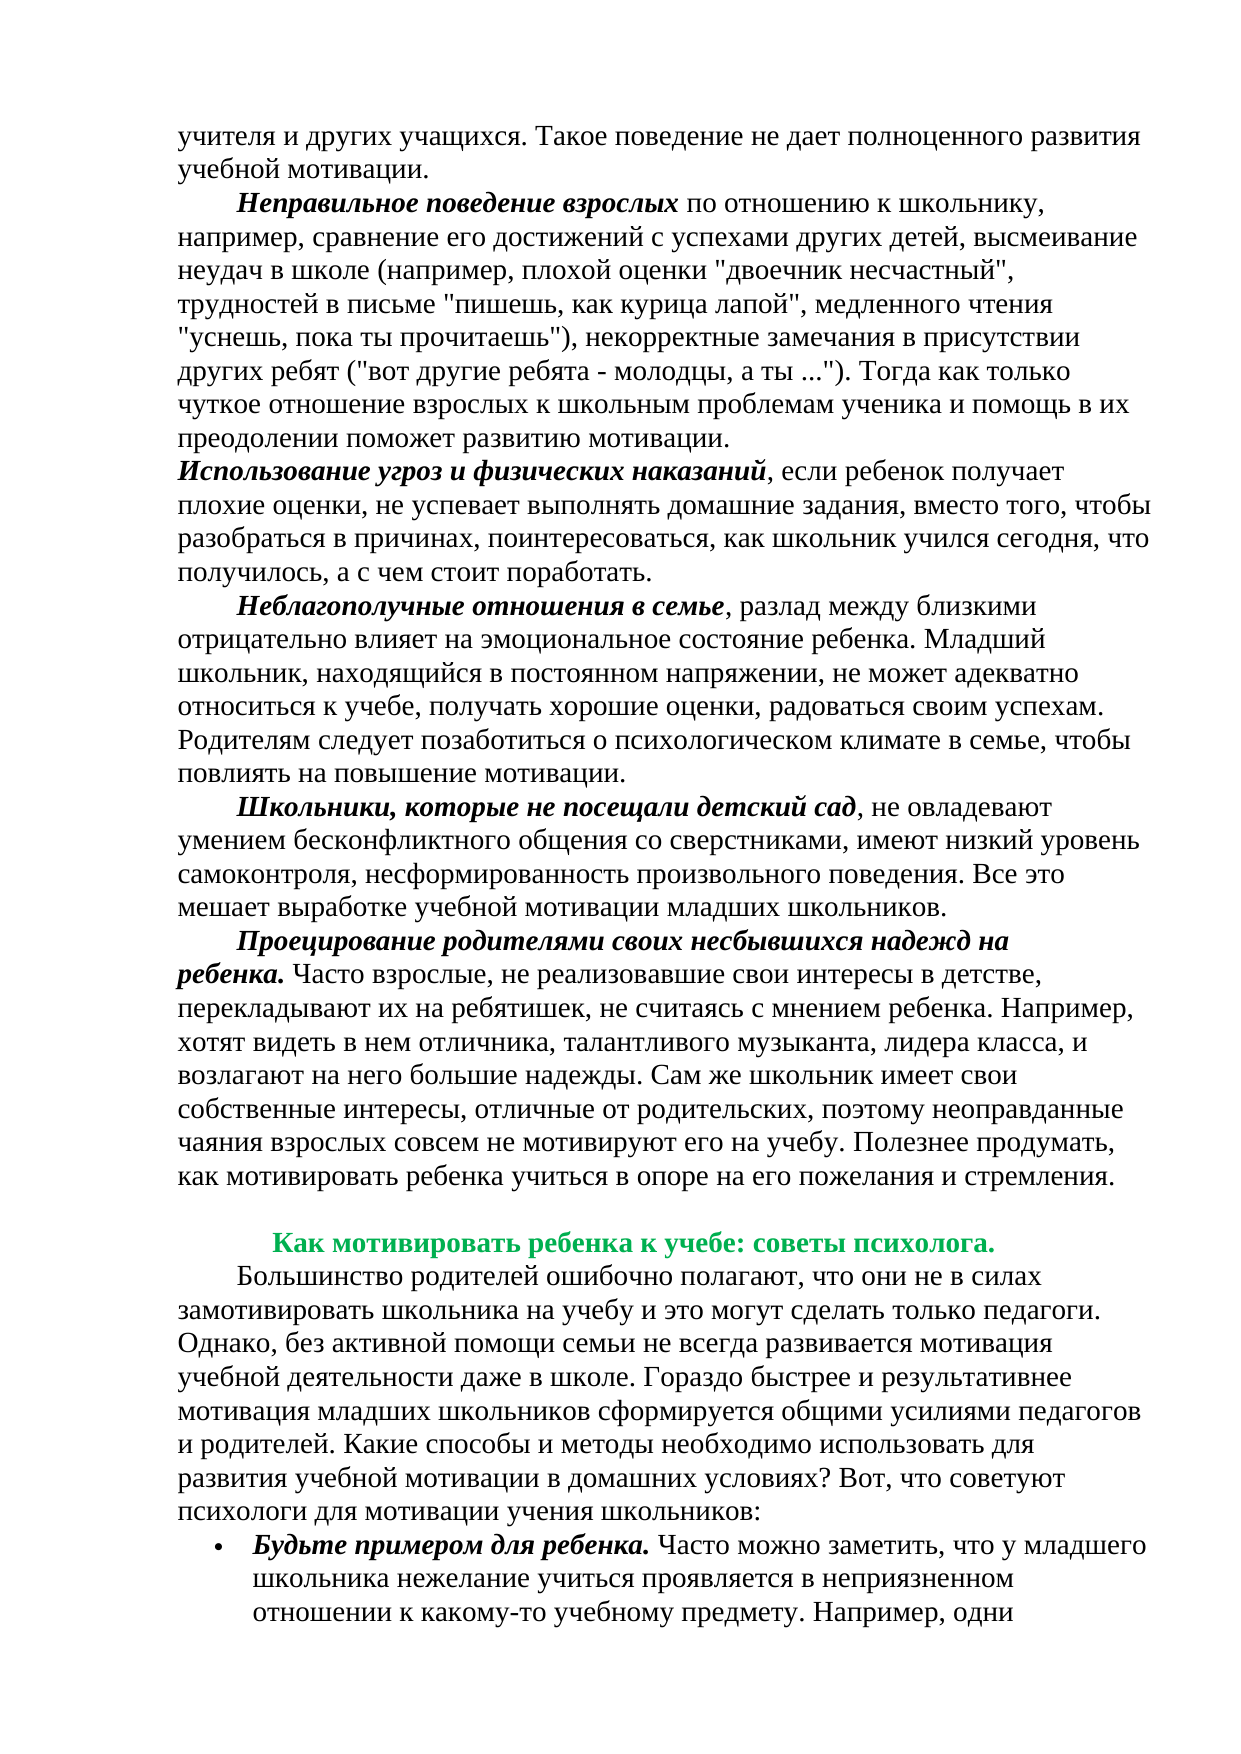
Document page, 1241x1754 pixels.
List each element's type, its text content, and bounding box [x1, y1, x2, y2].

text Использование угроз и физических наказаний, если ребенок получает плохие оценки, не успевает выполнять домашние задания, вместо того, чтобы разобраться в причинах, поинтересоваться, как школьник учился сегодня, что получилось, а с чем стоит поработать. [177, 453, 1152, 588]
text Школьники, которые не посещали детский сад, не овладевают умением бесконфликтного общения со сверстниками, имеют низкий уровень самоконтроля, несформированность произвольного поведения. Все это мешает выработке учебной мотивации младших школьников. [177, 789, 1152, 923]
text Большинство родителей ошибочно полагают, что они не в силах замотивировать школьника на учебу и это могут сделать только педагоги. Однако, без активной помощи семьи не всегда развивается мотивация учебной деятельности даже в школе. Гораздо быстрее и результативнее мотивация младших школьников сформируется общими усилиями педагогов и родителей. Какие способы и методы необходимо использовать для развития учебной мотивации в домашних условиях? Вот, что советуют психологи для мотивации учения школьников: [177, 1258, 1152, 1527]
text Проецирование родителями своих несбывшихся надежд на ребенка. Часто взрослые, не реализовавшие свои интересы в детстве, перекладывают их на ребятишек, не считаясь с мнением ребенка. Например, хотят видеть в нем отличника, талантливого музыканта, лидера класса, и возлагают на него большие надежды. Сам же школьник имеет свои собственные интересы, отличные от родительских, поэтому неоправданные чаяния взрослых совсем не мотивируют его на учебу. Полезнее продумать, как мотивировать ребенка учиться в опоре на его пожелания и стремления. [177, 923, 1152, 1191]
text Неблагополучные отношения в семье, разлад между близкими отрицательно влияет на эмоциональное состояние ребенка. Младший школьник, находящийся в постоянном напряжении, не может адекватно относиться к учебе, получать хорошие оценки, радоваться своим успехам. Родителям следует позаботиться о психологическом климате в семье, чтобы повлиять на повышение мотивации. [177, 588, 1152, 789]
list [215, 1527, 1152, 1627]
text Неправильное поведение взрослых по отношению к школьнику, например, сравнение его достижений с успехами других детей, высмеивание неудач в школе (например, плохой оценки "двоечник несчастный", трудностей в письме "пишешь, как курица лапой", медленного чтения "уснешь, пока ты прочитаешь"), некорректные замечания в присутствии других ребят ("вот другие ребята - молодцы, а ты ..."). Тогда как только чуткое отношение взрослых к школьным проблемам ученика и помощь в их преодолении поможет развитию мотивации. [177, 185, 1152, 453]
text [177, 118, 1152, 185]
text Как мотивировать ребенка к учебе: советы психолога. [177, 1225, 1152, 1258]
